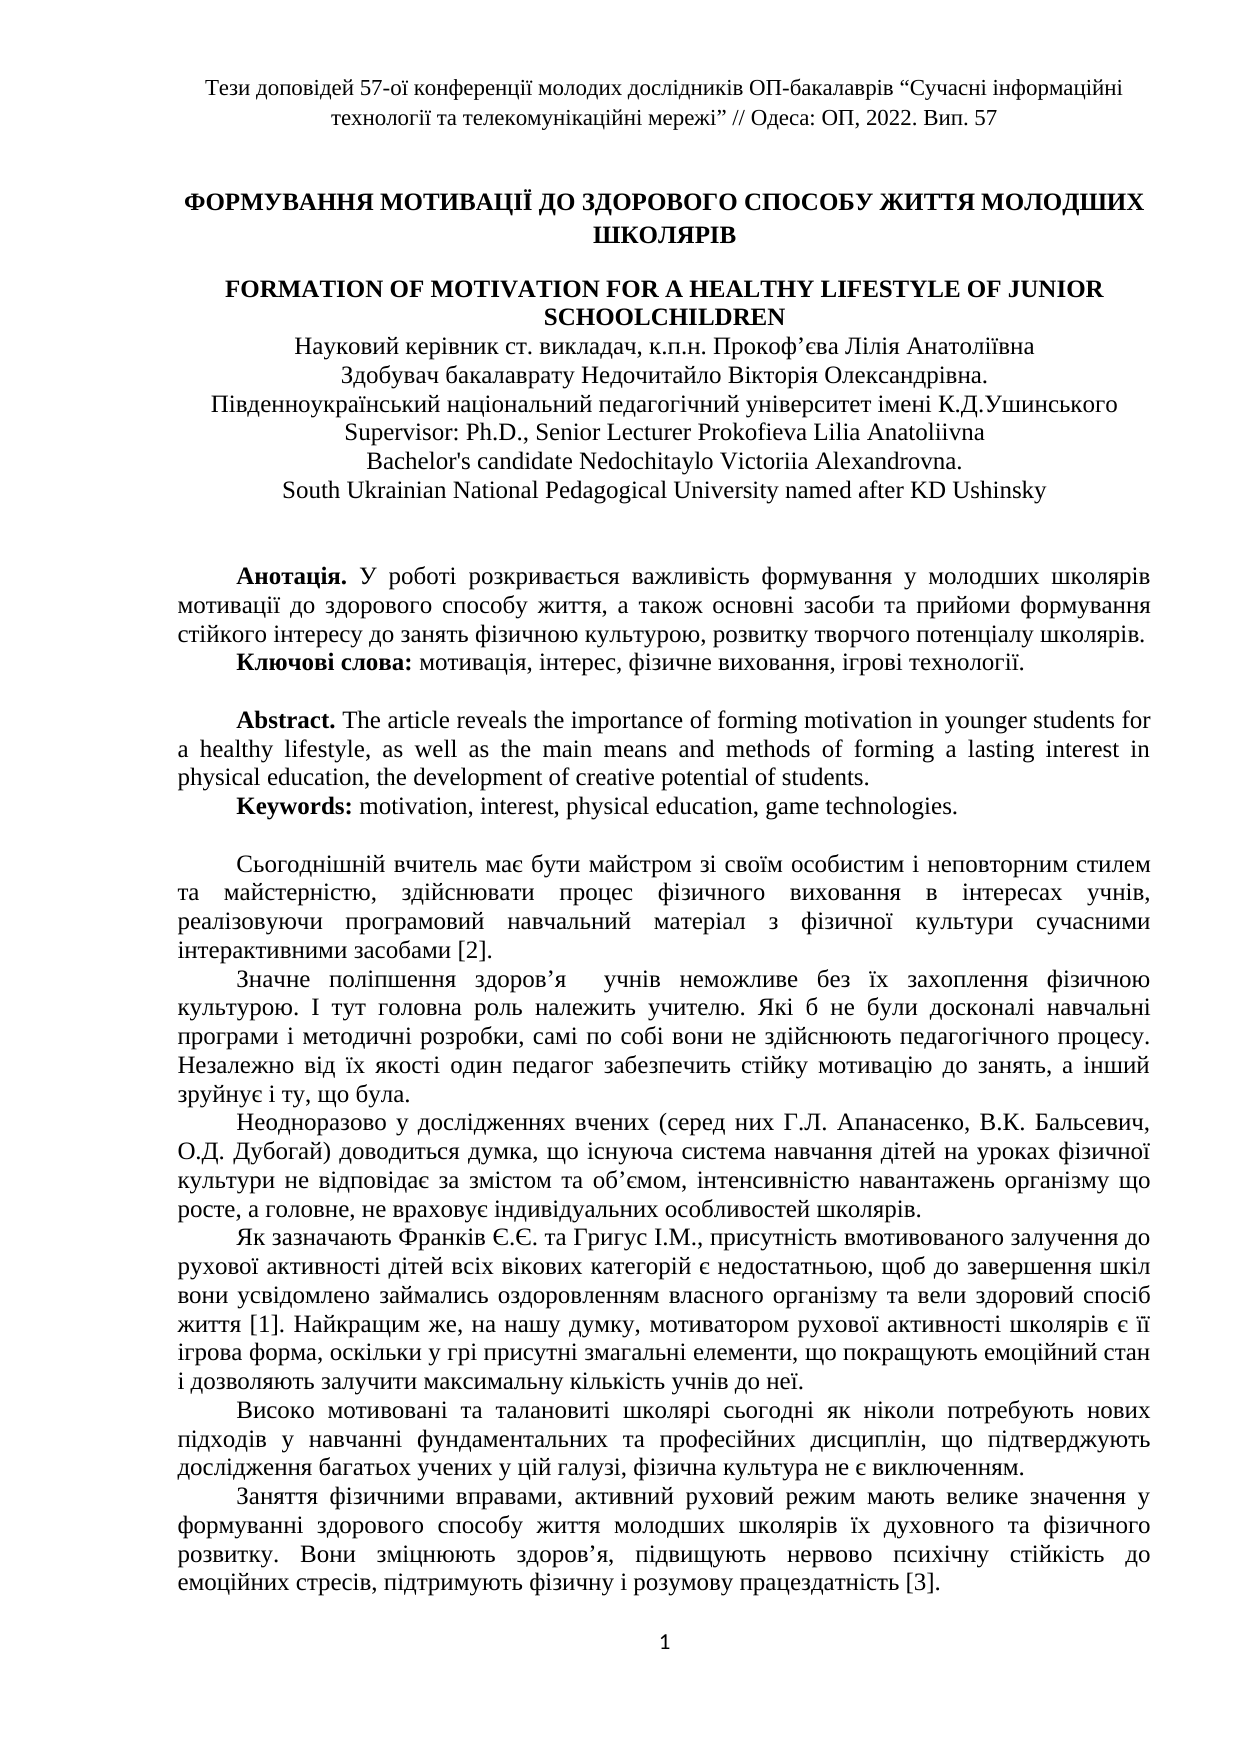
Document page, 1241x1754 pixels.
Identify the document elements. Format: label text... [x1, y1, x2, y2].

text Здобувач бакалаврату Недочитайло Вікторія Олександрівна. [177, 360, 1152, 389]
text Південноукраїнський національний педагогічний університет імені К.Д.Ушинського [177, 389, 1152, 417]
text Науковий керівник ст. викладач, к.п.н. Прокоф’єва Лілія Анатоліївна [177, 331, 1152, 360]
text Bachelor's candidate Nedochitaylo Victorіia Alexandrovna. [177, 446, 1152, 475]
text Supervisor: Ph.D., Senior Lecturer Prokofievа Lilia Anatoliivna [177, 417, 1152, 446]
text Abstract. The article reveals the importance of forming motivation in younger students for a healthy lifestyle, as well as the main means and methods of forming a lasting interest in physical education, the development of creative potential of students. [177, 705, 1152, 791]
text Значне поліпшення здоров’я учнів неможливе без їх захоплення фізичною культурою. І тут головна роль належить учителю. Які б не були досконалі навчальні програми і методичні розробки, самі по собі вони не здійснюють педагогічного процесу. Незалежно від їх якості один педагог забезпечить стійку мотивацію до занять, а інший зруйнує і ту, що була. [177, 964, 1152, 1107]
text Заняття фізичними вправами, активний руховий режим мають велике значення у формуванні здорового способу життя молодших школярів їх духовного та фізичного розвитку. Вони зміцнюють здоров’я, підвищують нервово психічну стійкість до емоційних стресів, підтримують фізичну і розумову працездатність [3]. [177, 1481, 1152, 1596]
text Сьогоднішній вчитель має бути майстром зі своїм особистим і неповторним стилем та майстерністю, здійснювати процес фізичного виховання в інтересах учнів, реалізовуючи програмовий навчальний матеріал з фізичної культури сучасними інтерактивними засобами [2]. [177, 849, 1152, 964]
text FORMATION OF MOTIVATION FOR A HEALTHY LIFESTYLE OF JUNIOR SCHOOLCHILDREN [177, 274, 1152, 331]
text Неодноразово у дослідженнях вчених (серед них Г.Л. Апанасенко, В.К. Бальсевич, О.Д. Дубогай) доводиться думка, що існуюча система навчання дітей на уроках фізичної культури не відповідає за змістом та об’ємом, інтенсивністю навантажень організму що росте, а головне, не враховує індивідуальних особливостей школярів. [177, 1107, 1152, 1222]
text ФОРМУВАННЯ МОТИВАЦІЇ ДО ЗДОРОВОГО СПОСОБУ ЖИТТЯ МОЛОДШИХ ШКОЛЯРІВ [177, 187, 1152, 249]
text Ключові слова: мотивація, інтерес, фізичне виховання, ігрові технології. [177, 647, 1152, 676]
text South Ukrainian National Pedagogical University named after KD Ushinsky [177, 475, 1152, 504]
text Анотація. У роботі розкривається важливість формування у молодших школярів мотивації до здорового способу життя, а також основні засоби та прийоми формування стійкого інтересу до занять фізичною культурою, розвитку творчого потенціалу школярів. [177, 561, 1152, 647]
text Високо мотивовані та талановиті школярі сьогодні як ніколи потребують нових підходів у навчанні фундаментальних та професійних дисциплін, що підтверджують дослідження багатьох учених у цій галузі, фізична культура не є виключенням. [177, 1395, 1152, 1481]
text Як зазначають Франків Є.Є. та Григус І.М., присутність вмотивованого залучення до рухової активності дітей всіх вікових категорій є недостатньою, щоб до завершення шкіл вони усвідомлено займались оздоровленням власного організму та вели здоровий спосіб життя [1]. Найкращим же, на нашу думку, мотиватором рухової активності школярів є її ігрова форма, оскільки у грі присутні змагальні елементи, що покращують емоційний стан і дозволяють залучити максимальну кількість учнів до неї. [177, 1222, 1152, 1395]
text Keywords: motivation, interest, physical education, game technologies. [177, 791, 1152, 820]
